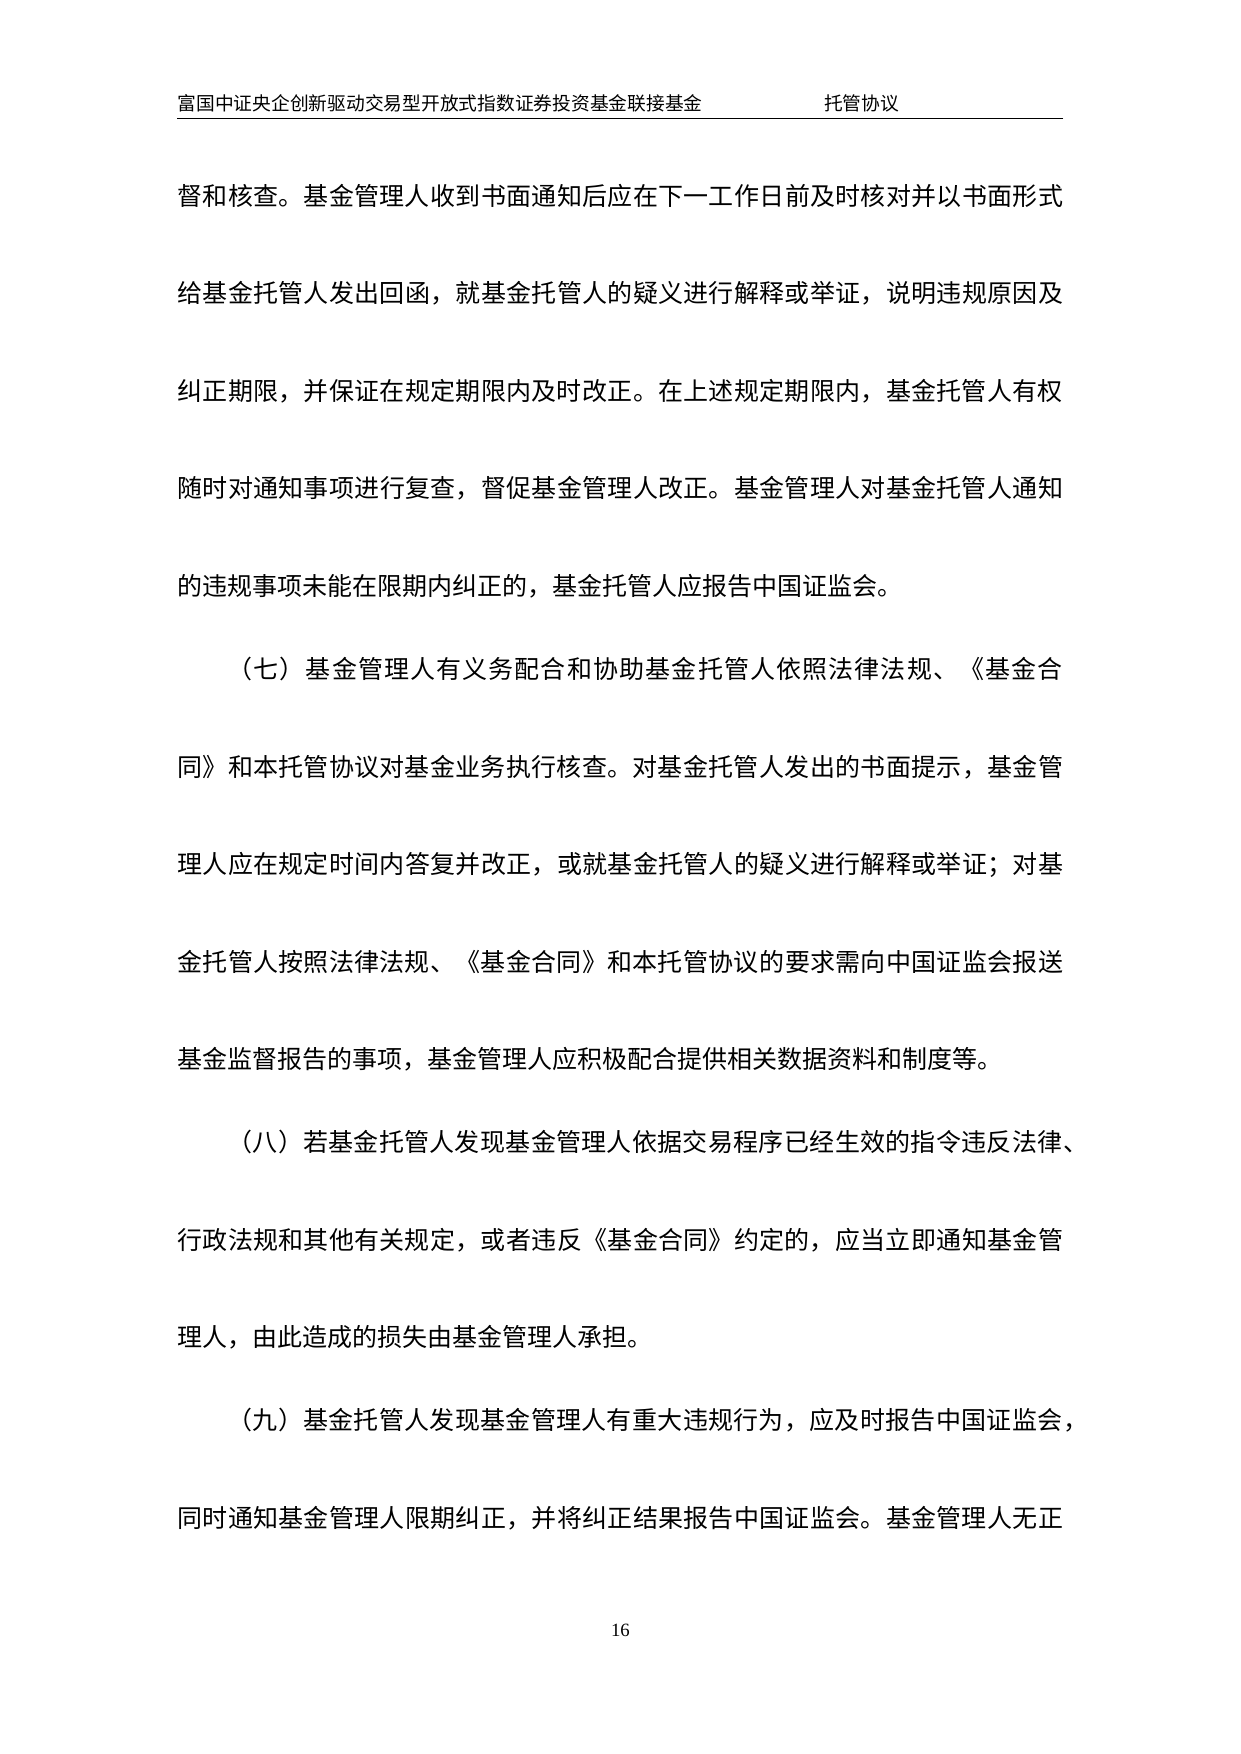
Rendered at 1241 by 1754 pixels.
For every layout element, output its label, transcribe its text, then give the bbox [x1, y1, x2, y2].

text （七）基金管理人有义务配合和协助基金托管人依照法律法规、《基金合同》和本托管协议对基金业务执行核查。对基金托管人发出的书面提示，基金管理人应在规定时间内答复并改正，或就基金托管人的疑义进行解释或举证；对基金托管人按照法律法规、《基金合同》和本托管协议的要求需向中国证监会报送基金监督报告的事项，基金管理人应积极配合提供相关数据资料和制度等。 [177, 635, 1063, 1090]
text （八）若基金托管人发现基金管理人依据交易程序已经生效的指令违反法律、行政法规和其他有关规定，或者违反《基金合同》约定的，应当立即通知基金管理人，由此造成的损失由基金管理人承担。 [177, 1108, 1063, 1368]
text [177, 1386, 1063, 1549]
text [177, 162, 1063, 617]
